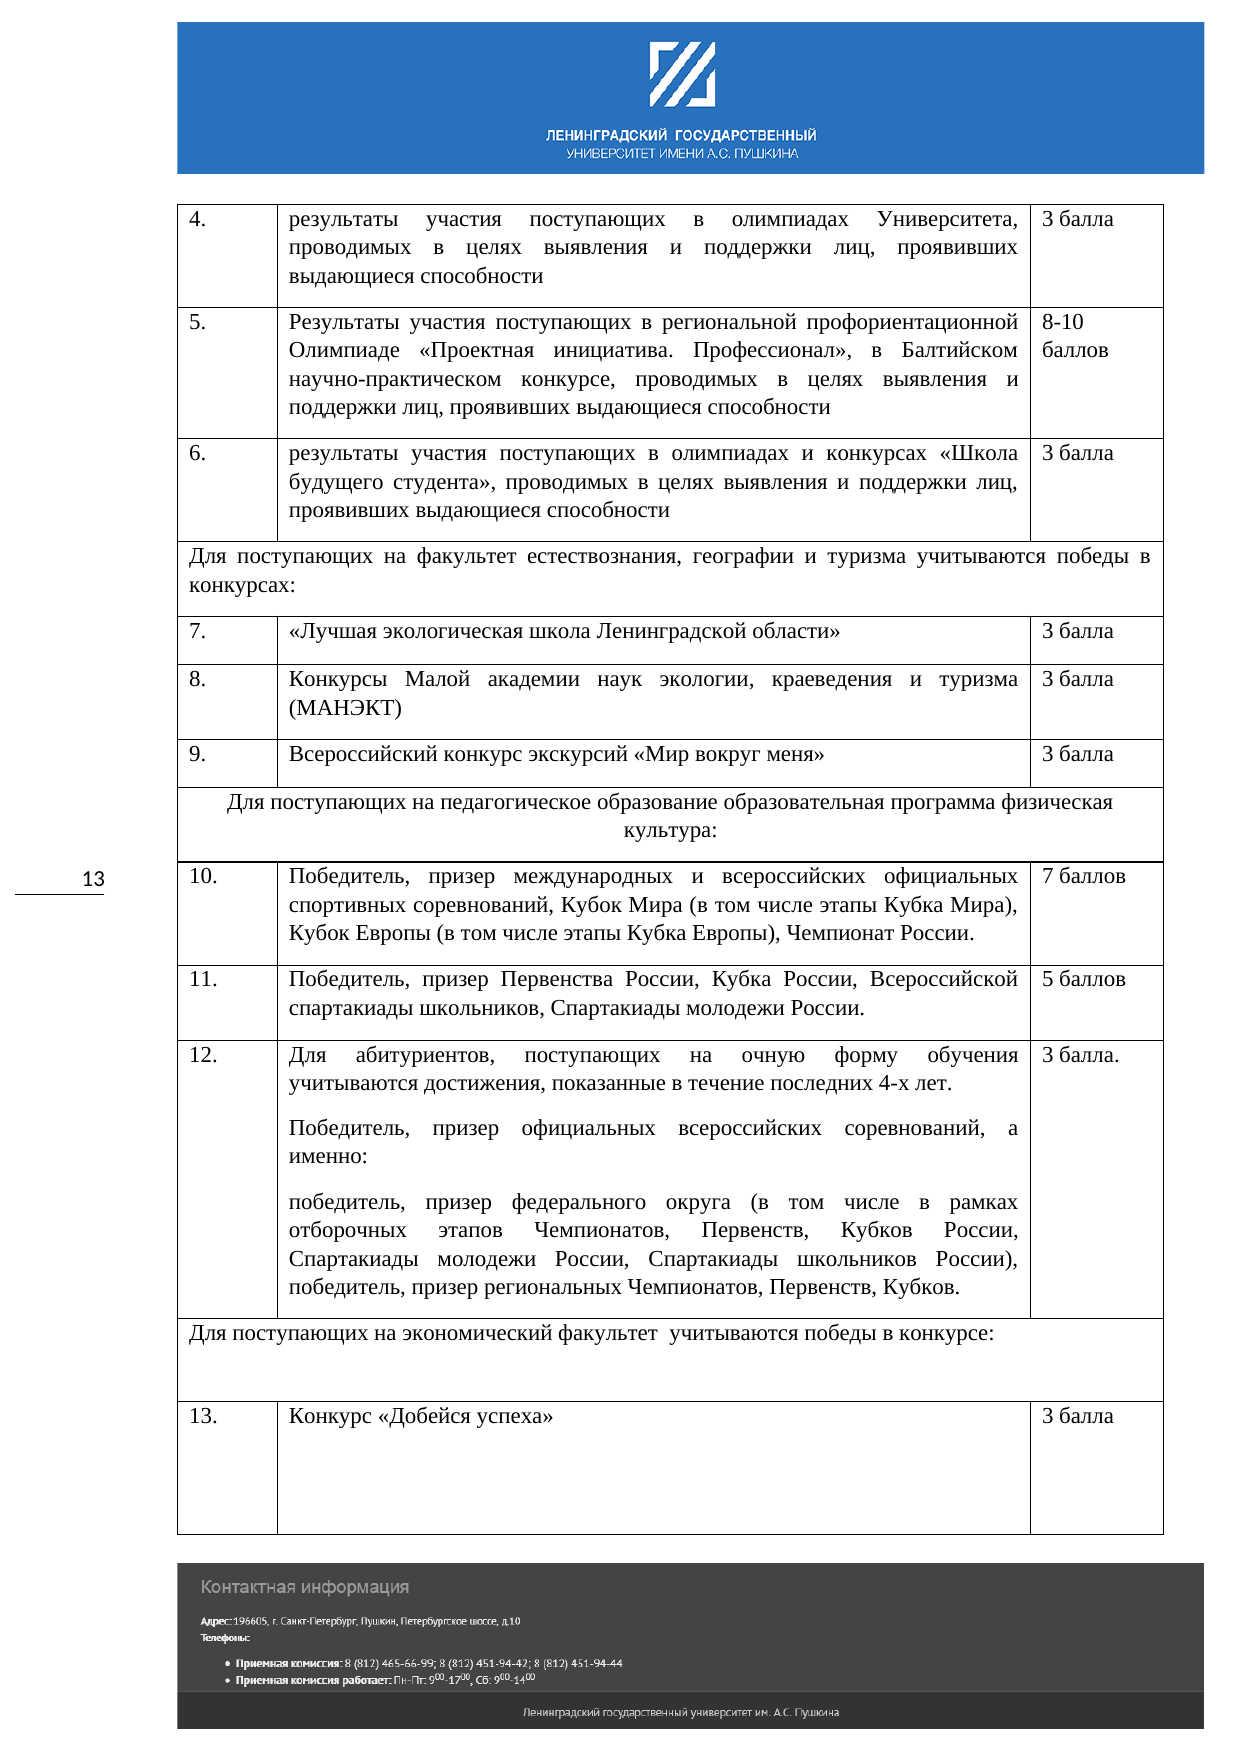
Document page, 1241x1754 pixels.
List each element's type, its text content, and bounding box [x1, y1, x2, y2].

table_cell 3 балла [1031, 665, 1163, 739]
table_cell Для поступающих на педагогическое образование образовательная программа физическая культура: [178, 788, 1163, 861]
table_cell Всероссийский конкурс экскурсий «Мир вокруг меня» [278, 740, 1030, 787]
table_cell Результаты участия поступающих в региональной профориентационной Олимпиаде «Проектная инициатива. Профессионал», в Балтийском научно-практическом конкурсе, проводимых в целях выявления и поддержки лиц, проявивших выдающиеся способности [278, 308, 1030, 438]
table_cell 5 баллов [1031, 966, 1163, 1039]
picture [177, 22, 1205, 174]
table_cell 7. [178, 617, 277, 664]
table_cell 4. [178, 205, 277, 307]
table_cell 8-10 баллов [1031, 308, 1163, 438]
table_cell 6. [178, 439, 277, 541]
table_cell 13. [178, 1402, 277, 1534]
table_cell 3 балла [1031, 205, 1163, 307]
picture [177, 1563, 1204, 1729]
table_cell «Лучшая экологическая школа Ленинградской области» [278, 617, 1030, 664]
table_cell результаты участия поступающих в олимпиадах Университета, проводимых в целях выявления и поддержки лиц, проявивших выдающиеся способности [278, 205, 1030, 307]
table_cell 10. [178, 863, 277, 964]
table_cell 3 балла [1031, 740, 1163, 787]
table_cell 3 балла [1031, 1402, 1163, 1534]
table_cell 5. [178, 308, 277, 438]
table_cell 8. [178, 665, 277, 739]
table_cell Конкурс «Добейся успеха» [278, 1402, 1030, 1534]
table_cell Конкурсы Малой академии наук экологии, краеведения и туризма (МАНЭКТ) [278, 665, 1030, 739]
table_cell 12. [178, 1041, 277, 1318]
table_cell 3 балла [1031, 439, 1163, 541]
table_cell Для абитуриентов, поступающих на очную форму обучения учитываются достижения, показанные в течение последних 4-х лет. Победитель, призер официальных всероссийских соревнований, а именно: победитель, призер федерального округа (в том числе в рамках отборочных этапов Чемпионатов, Первенств, Кубков России, Спартакиады молодежи России, Спартакиады школьников России), победитель, призер региональных Чемпионатов, Первенств, Кубков. [278, 1041, 1030, 1318]
table_cell результаты участия поступающих в олимпиадах и конкурсах «Школа будущего студента», проводимых в целях выявления и поддержки лиц, проявивших выдающиеся способности [278, 439, 1030, 541]
table_cell Для поступающих на экономический факультет учитываются победы в конкурсе: [178, 1319, 1163, 1401]
table_cell Для поступающих на факультет естествознания, географии и туризма учитываются победы в конкурсах: [178, 542, 1163, 616]
table_cell Победитель, призер международных и всероссийских официальных спортивных соревнований, Кубок Мира (в том числе этапы Кубка Мира), Кубок Европы (в том числе этапы Кубка Европы), Чемпионат России. [278, 863, 1030, 964]
table_cell 11. [178, 966, 277, 1039]
table_cell 3 балла [1031, 617, 1163, 664]
table_cell Победитель, призер Первенства России, Кубка России, Всероссийской спартакиады школьников, Спартакиады молодежи России. [278, 966, 1030, 1039]
table_cell 9. [178, 740, 277, 787]
table_cell 7 баллов [1031, 863, 1163, 964]
table_cell 3 балла. [1031, 1041, 1163, 1318]
